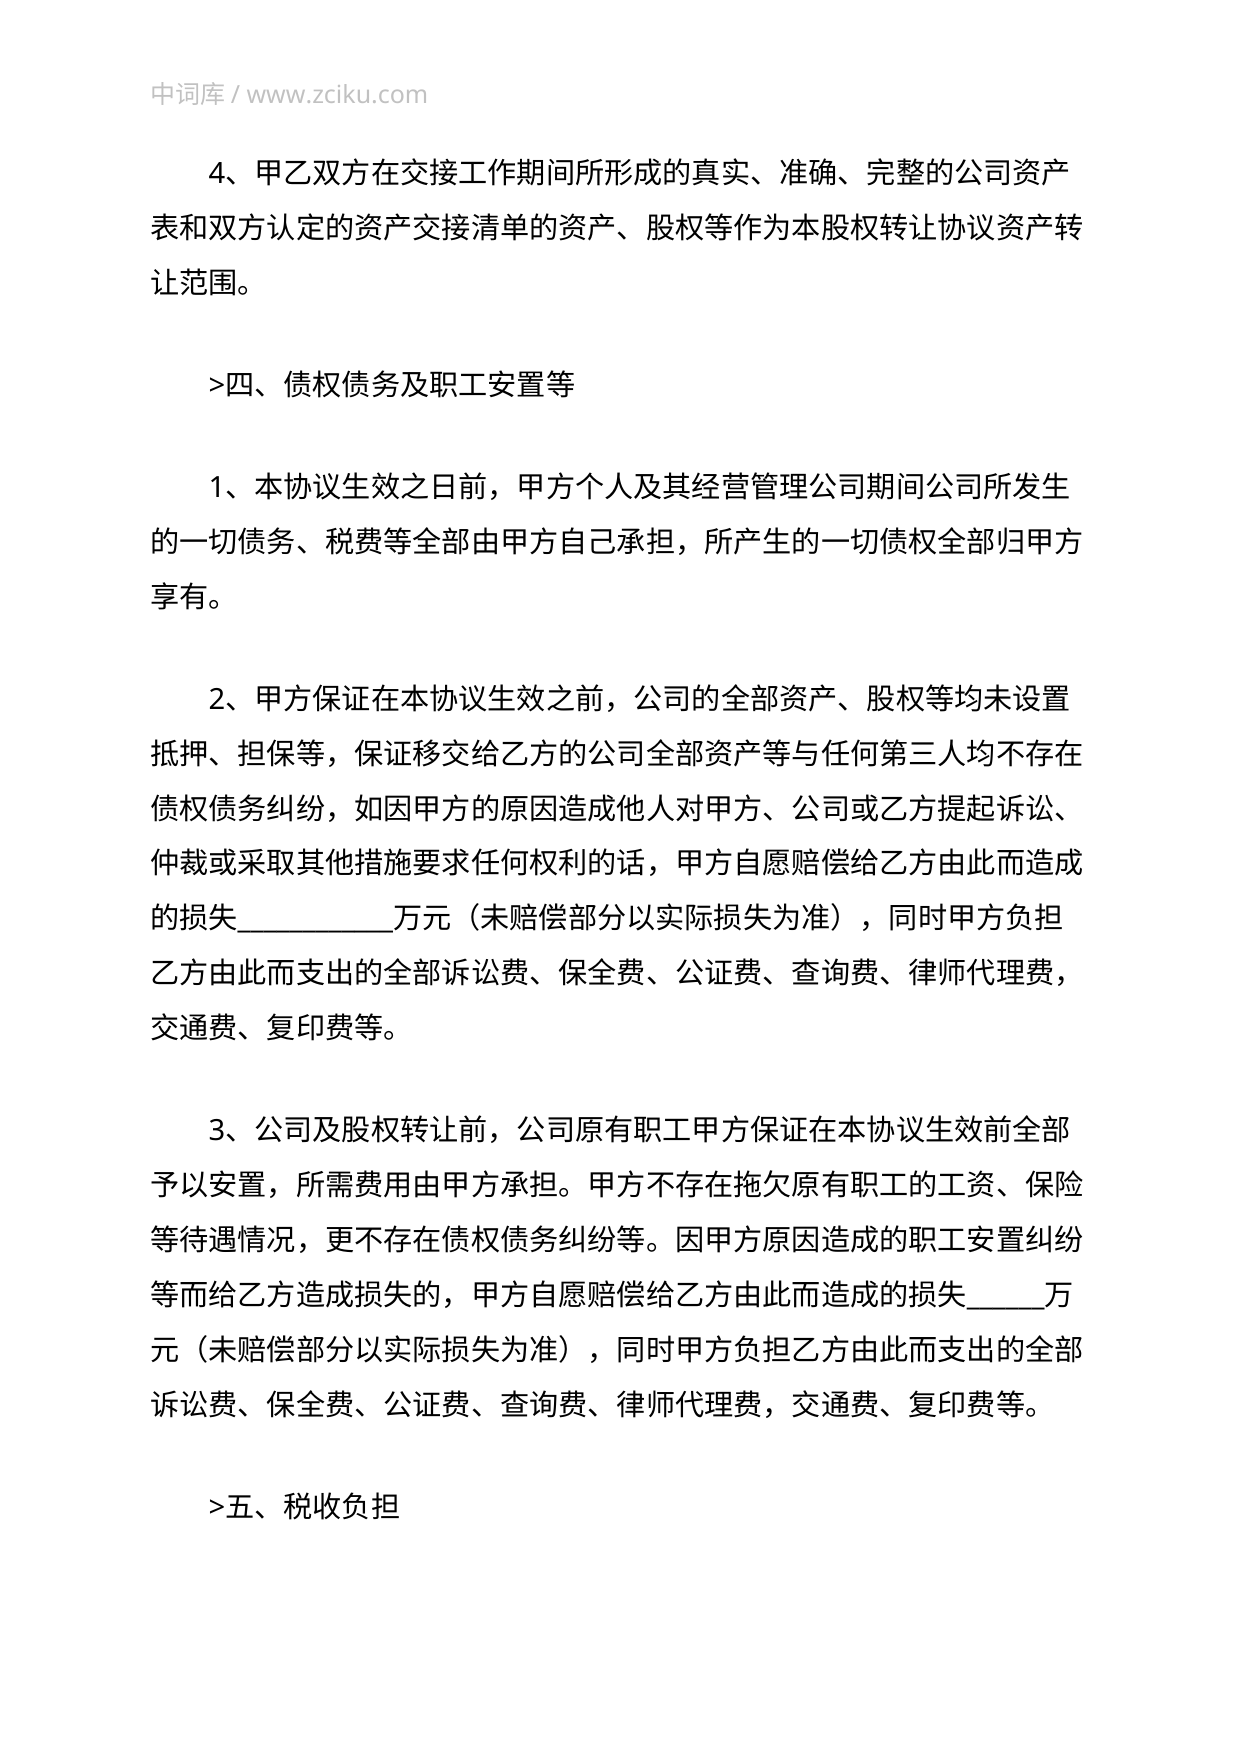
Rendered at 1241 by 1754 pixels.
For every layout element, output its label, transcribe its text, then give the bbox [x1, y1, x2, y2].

text >五、税收负担 [150, 1483, 1090, 1526]
text 1、本协议生效之日前，甲方个人及其经营管理公司期间公司所发生的一切债务、税费等全部由甲方自己承担，所产生的一切债权全部归甲方享有。 [150, 464, 1090, 616]
text 4、甲乙双方在交接工作期间所形成的真实、准确、完整的公司资产表和双方认定的资产交接清单的资产、股权等作为本股权转让协议资产转让范围。 [150, 150, 1090, 302]
text >四、债权债务及职工安置等 [150, 362, 1090, 404]
text 3、公司及股权转让前，公司原有职工甲方保证在本协议生效前全部予以安置，所需费用由甲方承担。甲方不存在拖欠原有职工的工资、保险等待遇情况，更不存在债权债务纠纷等。因甲方原因造成的职工安置纠纷等而给乙方造成损失的，甲方自愿赔偿给乙方由此而造成的损失______万元（未赔偿部分以实际损失为准），同时甲方负担乙方由此而支出的全部诉讼费、保全费、公证费、查询费、律师代理费，交通费、复印费等。 [150, 1107, 1090, 1424]
text 2、甲方保证在本协议生效之前，公司的全部资产、股权等均未设置抵押、担保等，保证移交给乙方的公司全部资产等与任何第三人均不存在债权债务纠纷，如因甲方的原因造成他人对甲方、公司或乙方提起诉讼、仲裁或采取其他措施要求任何权利的话，甲方自愿赔偿给乙方由此而造成的损失____________万元（未赔偿部分以实际损失为准），同时甲方负担乙方由此而支出的全部诉讼费、保全费、公证费、查询费、律师代理费，交通费、复印费等。 [150, 675, 1090, 1047]
